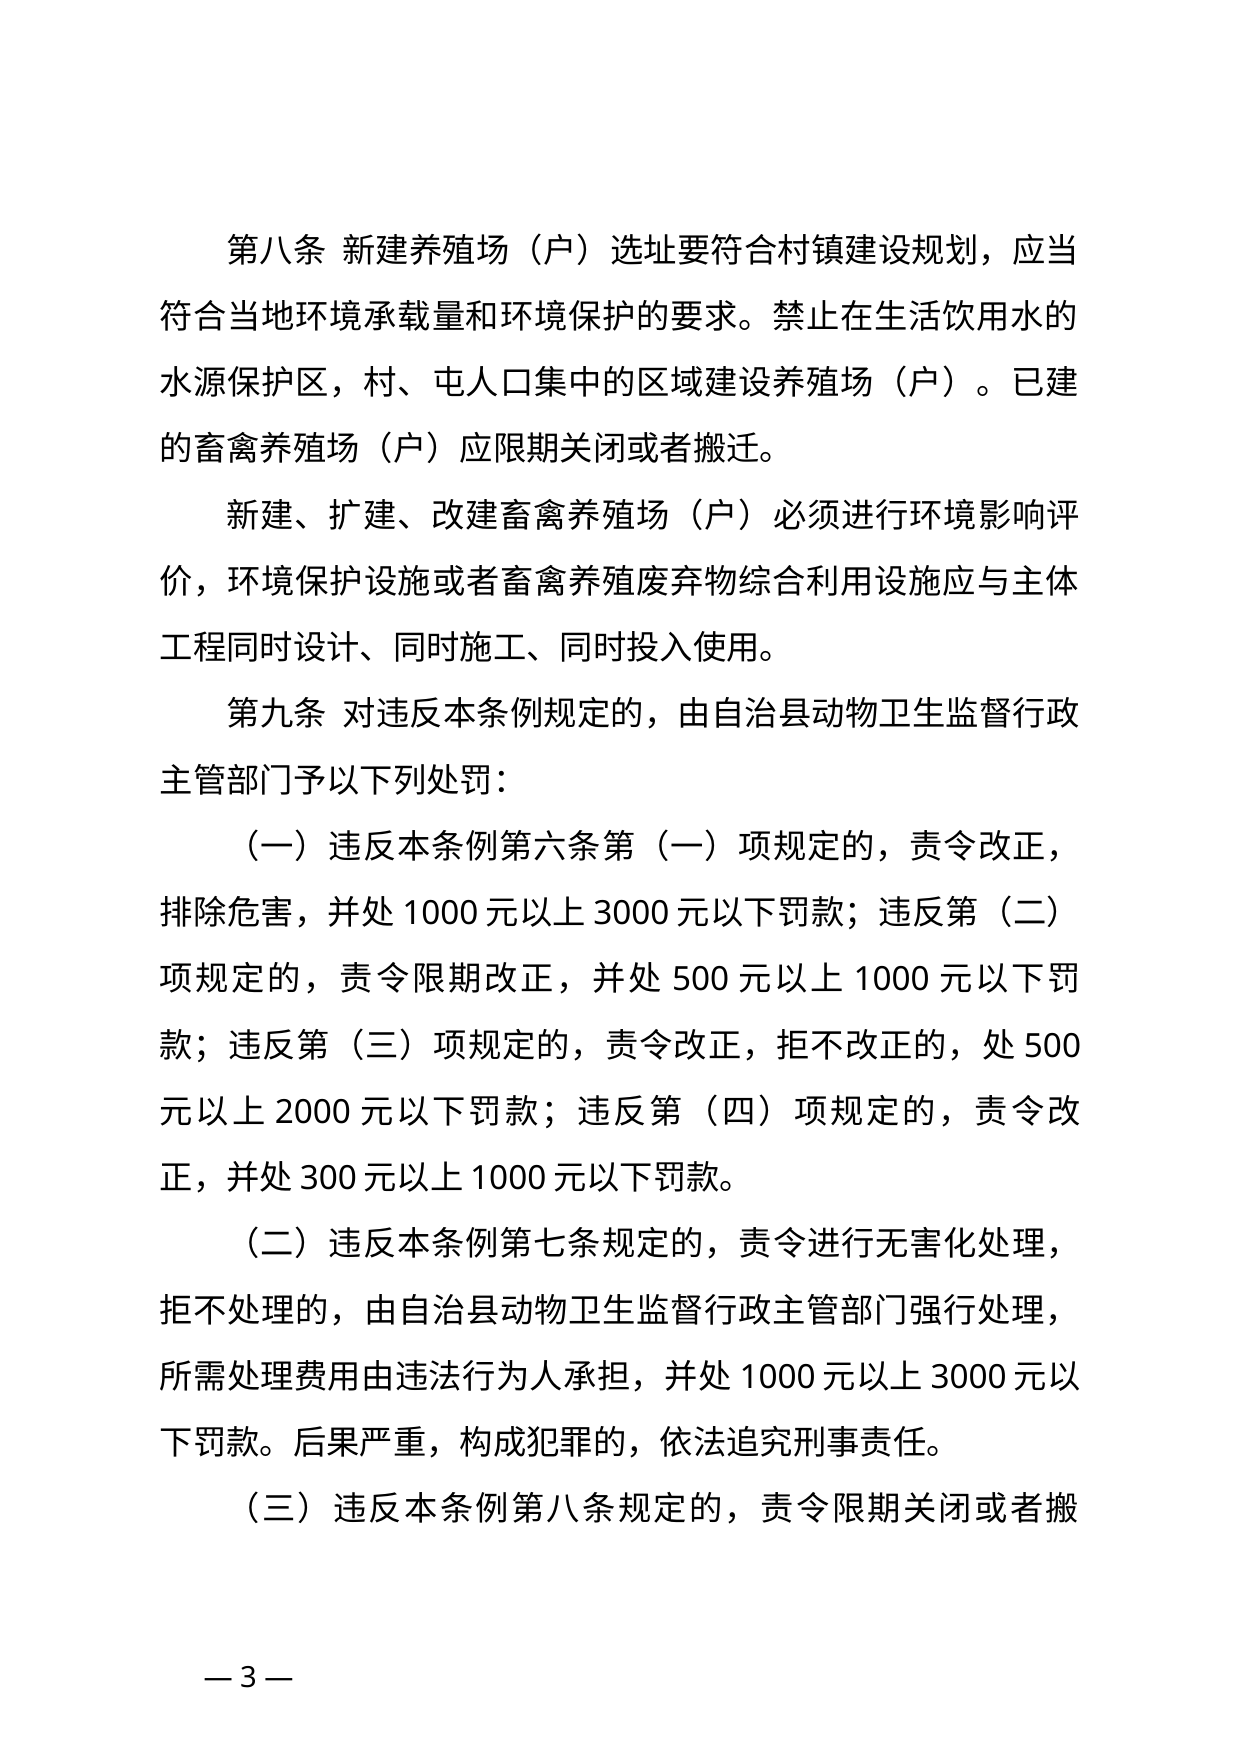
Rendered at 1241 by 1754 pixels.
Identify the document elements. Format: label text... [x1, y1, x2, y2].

text （二）违反本条例第七条规定的，责令进行无害化处理，拒不处理的，由自治县动物卫生监督行政主管部门强行处理，所需处理费用由违法行为人承担，并处1000元以上3000元以下罚款。后果严重，构成犯罪的，依法追究刑事责任。 [159, 1208, 1081, 1473]
text 新建、扩建、改建畜禽养殖场（户）必须进行环境影响评价，环境保护设施或者畜禽养殖废弃物综合利用设施应与主体工程同时设计、同时施工、同时投入使用。 [159, 479, 1081, 678]
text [159, 1473, 1081, 1539]
text 第八条 新建养殖场（户）选址要符合村镇建设规划，应当符合当地环境承载量和环境保护的要求。禁止在生活饮用水的水源保护区，村、屯人口集中的区域建设养殖场（户）。已建的畜禽养殖场（户）应限期关闭或者搬迁。 [159, 214, 1081, 479]
text （一）违反本条例第六条第（一）项规定的，责令改正，排除危害，并处1000元以上3000元以下罚款；违反第（二）项规定的，责令限期改正，并处500元以上1000元以下罚款；违反第（三）项规定的，责令改正，拒不改正的，处500元以上2000元以下罚款；违反第（四）项规定的，责令改正，并处300元以上1000元以下罚款。 [159, 811, 1081, 1208]
text 第九条 对违反本条例规定的，由自治县动物卫生监督行政主管部门予以下列处罚： [159, 678, 1081, 811]
